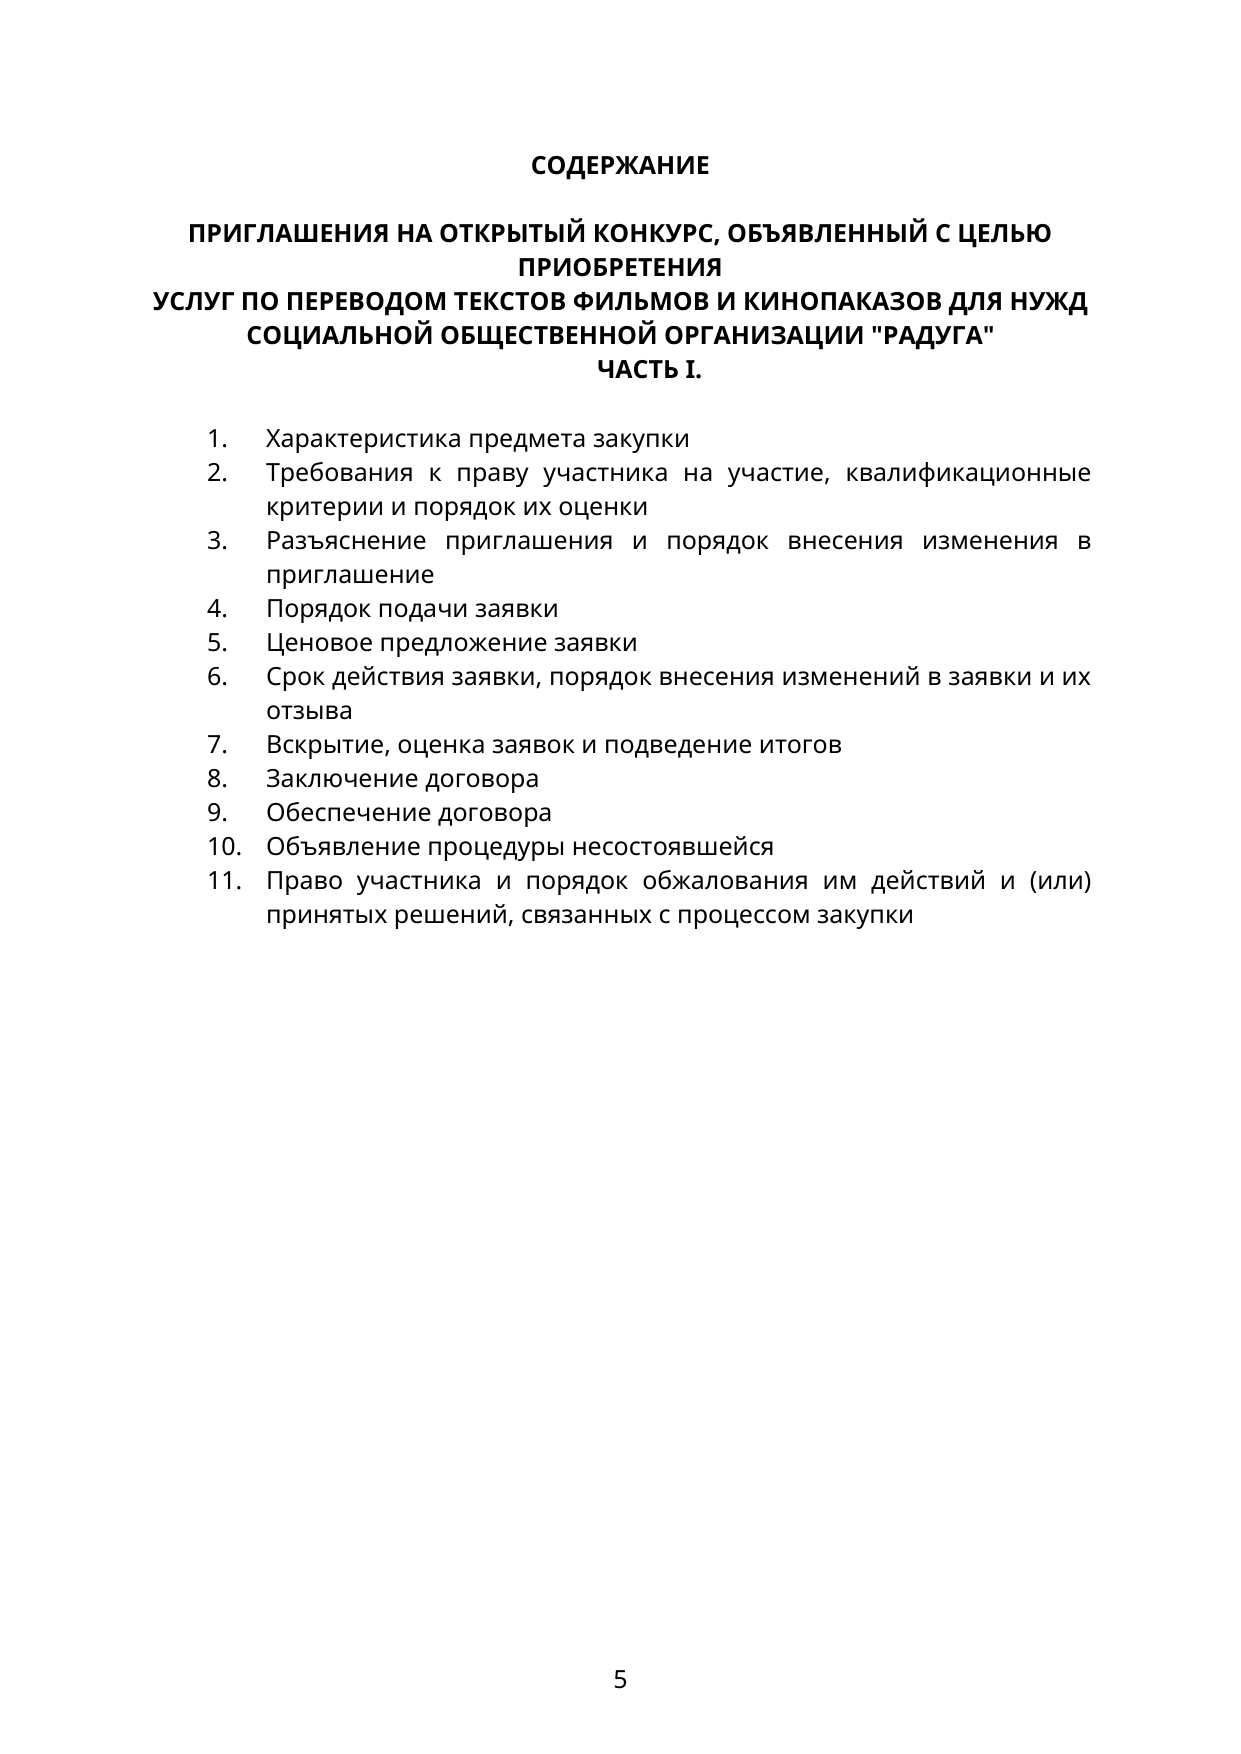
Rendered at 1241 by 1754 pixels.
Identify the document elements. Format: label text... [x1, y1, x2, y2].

text 9. Обеспечение договора [207, 795, 1092, 829]
text 10. Объявление процедуры несостоявшейся [207, 829, 1092, 863]
text СОДЕРЖАНИЕ [148, 148, 1092, 182]
text ПРИГЛАШЕНИЯ НА ОТКРЫТЫЙ КОНКУРС, ОБЪЯВЛЕННЫЙ С ЦЕЛЬЮ ПРИОБРЕТЕНИЯ [148, 216, 1092, 284]
text 11. Право участника и порядок обжалования им действий и (или) принятых решений, связанных с процессом закупки [207, 863, 1092, 931]
text 5. Ценовое предложение заявки [207, 624, 1092, 659]
text ЧАСТЬ I. [148, 352, 1092, 386]
text 4. Порядок подачи заявки [207, 591, 1092, 624]
text 3. Разъяснение приглашения и порядок внесения изменения в приглашение [207, 522, 1092, 591]
text 2. Требования к праву участника на участие, квалификационные критерии и порядок их оценки [207, 454, 1092, 522]
text 1. Характеристика предмета закупки [207, 420, 1092, 454]
text 8. Заключение договора [207, 761, 1092, 795]
text 6. Срок действия заявки, порядок внесения изменений в заявки и их отзыва [207, 659, 1092, 727]
text 7. Вскрытие, оценка заявок и подведение итогов [207, 727, 1092, 761]
text УСЛУГ ПО ПЕРЕВОДОМ ТЕКСТОВ ФИЛЬМОВ И КИНОПАКАЗОВ ДЛЯ НУЖД СОЦИАЛЬНОЙ ОБЩЕСТВЕННОЙ ОРГАНИЗАЦИИ "РАДУГА" [148, 284, 1093, 352]
